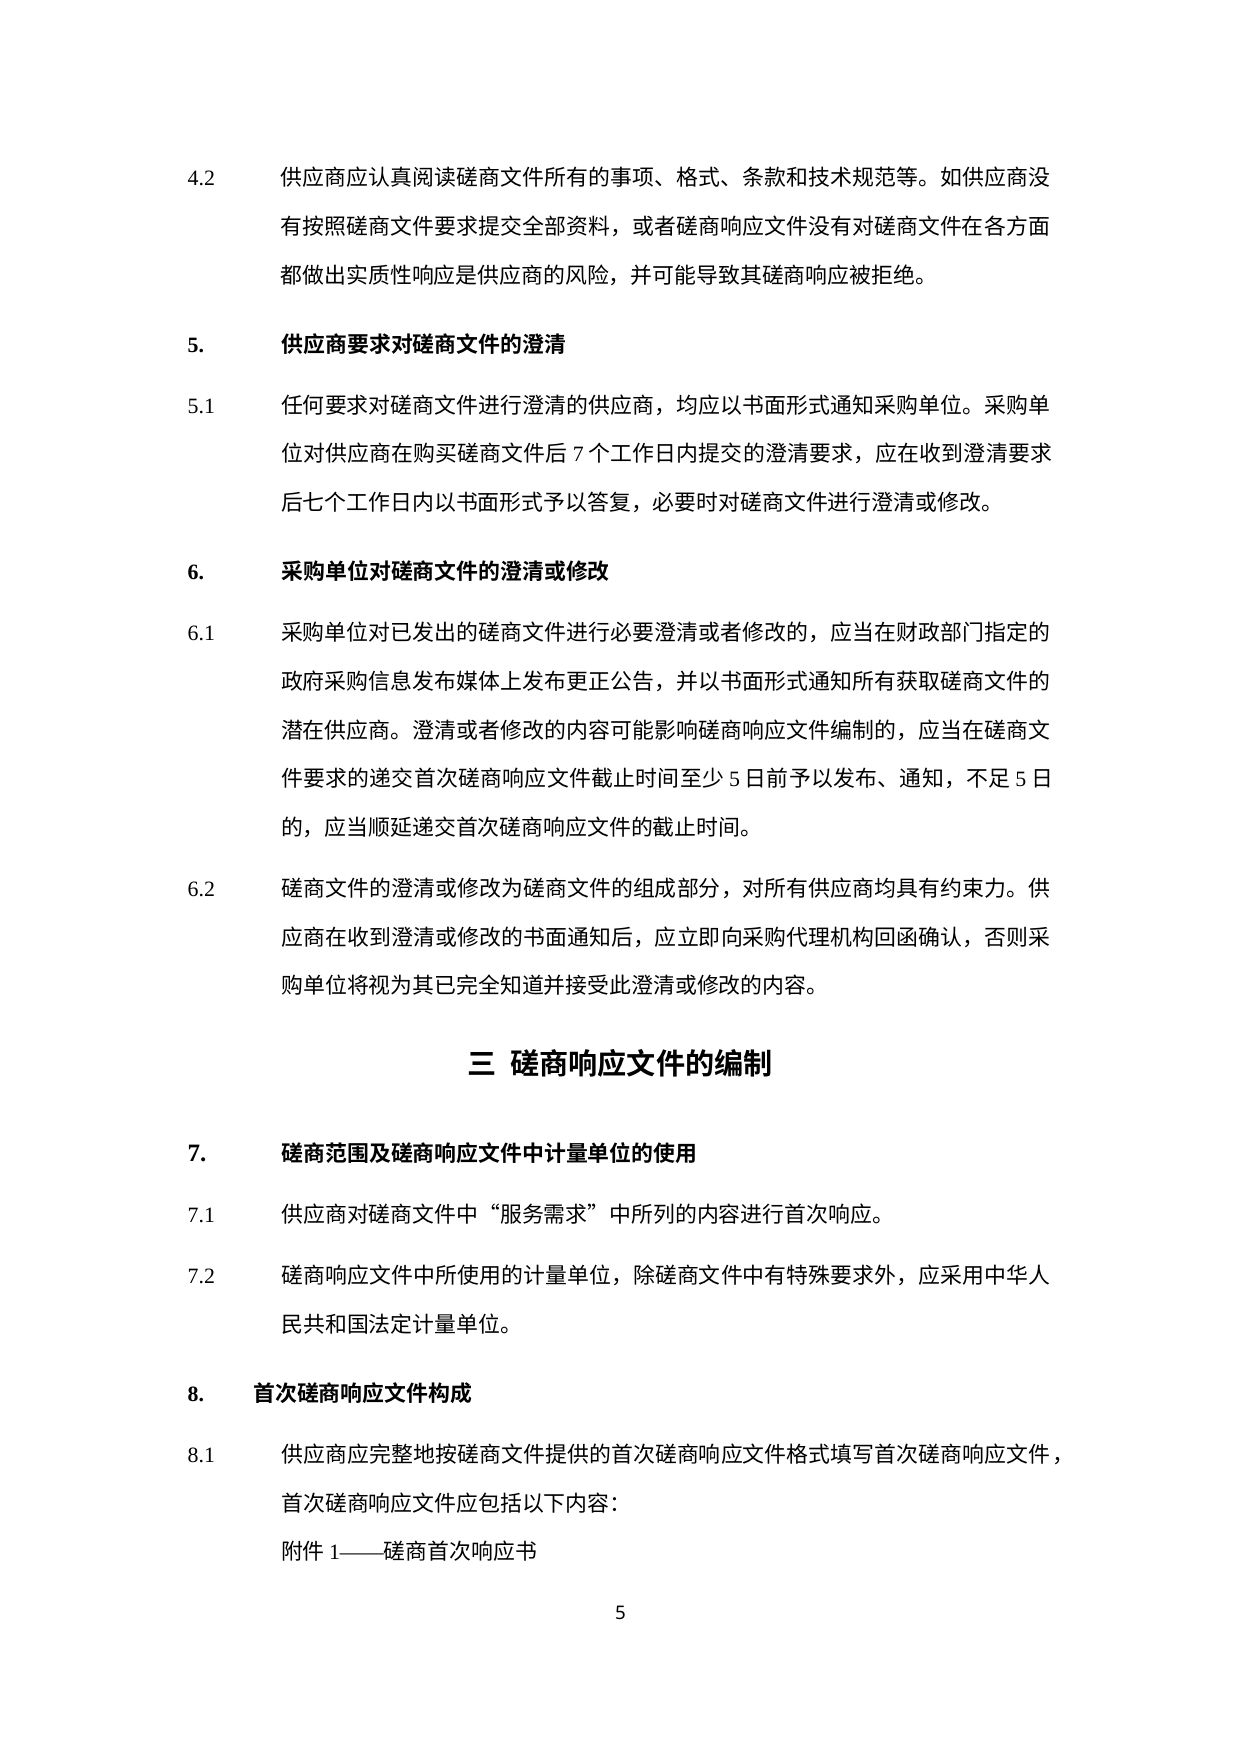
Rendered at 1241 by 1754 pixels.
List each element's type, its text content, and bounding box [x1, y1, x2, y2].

text 6.1 采购单位对已发出的磋商文件进行必要澄清或者修改的，应当在财政部门指定的政府采购信息发布媒体上发布更正公告，并以书面形式通知所有获取磋商文件的潜在供应商。澄清或者修改的内容可能影响磋商响应文件编制的，应当在磋商文件要求的递交首次磋商响应文件截止时间至少5日前予以发布、通知，不足5日的，应当顺延递交首次磋商响应文件的截止时间。 [187, 615, 1053, 842]
subtitle 三 磋商响应文件的编制 [187, 1029, 1053, 1094]
text 4.2 供应商应认真阅读磋商文件所有的事项、格式、条款和技术规范等。如供应商没有按照磋商文件要求提交全部资料，或者磋商响应文件没有对磋商文件在各方面都做出实质性响应是供应商的风险，并可能导致其磋商响应被拒绝。 [187, 160, 1053, 290]
text 7.2 磋商响应文件中所使用的计量单位，除磋商文件中有特殊要求外，应采用中华人民共和国法定计量单位。 [187, 1258, 1053, 1339]
text 8.1 供应商应完整地按磋商文件提供的首次磋商响应文件格式填写首次磋商响应文件，首次磋商响应文件应包括以下内容： [187, 1436, 1053, 1518]
subtitle 5. 供应商要求对磋商文件的澄清 [187, 326, 1053, 359]
text 7.1 供应商对磋商文件中“服务需求”中所列的内容进行首次响应。 [187, 1197, 1053, 1229]
text 5.1 任何要求对磋商文件进行澄清的供应商，均应以书面形式通知采购单位。采购单位对供应商在购买磋商文件后7个工作日内提交的澄清要求，应在收到澄清要求后七个工作日内以书面形式予以答复，必要时对磋商文件进行澄清或修改。 [187, 387, 1053, 517]
subtitle 7. 磋商范围及磋商响应文件中计量单位的使用 [187, 1136, 1053, 1168]
text 附件1——磋商首次响应书 [281, 1533, 1053, 1566]
text 6.2 磋商文件的澄清或修改为磋商文件的组成部分，对所有供应商均具有约束力。供应商在收到澄清或修改的书面通知后，应立即向采购代理机构回函确认，否则采购单位将视为其已完全知道并接受此澄清或修改的内容。 [187, 871, 1053, 1001]
subtitle 6. 采购单位对磋商文件的澄清或修改 [187, 554, 1053, 586]
subtitle 8. 首次磋商响应文件构成 [187, 1376, 1053, 1408]
